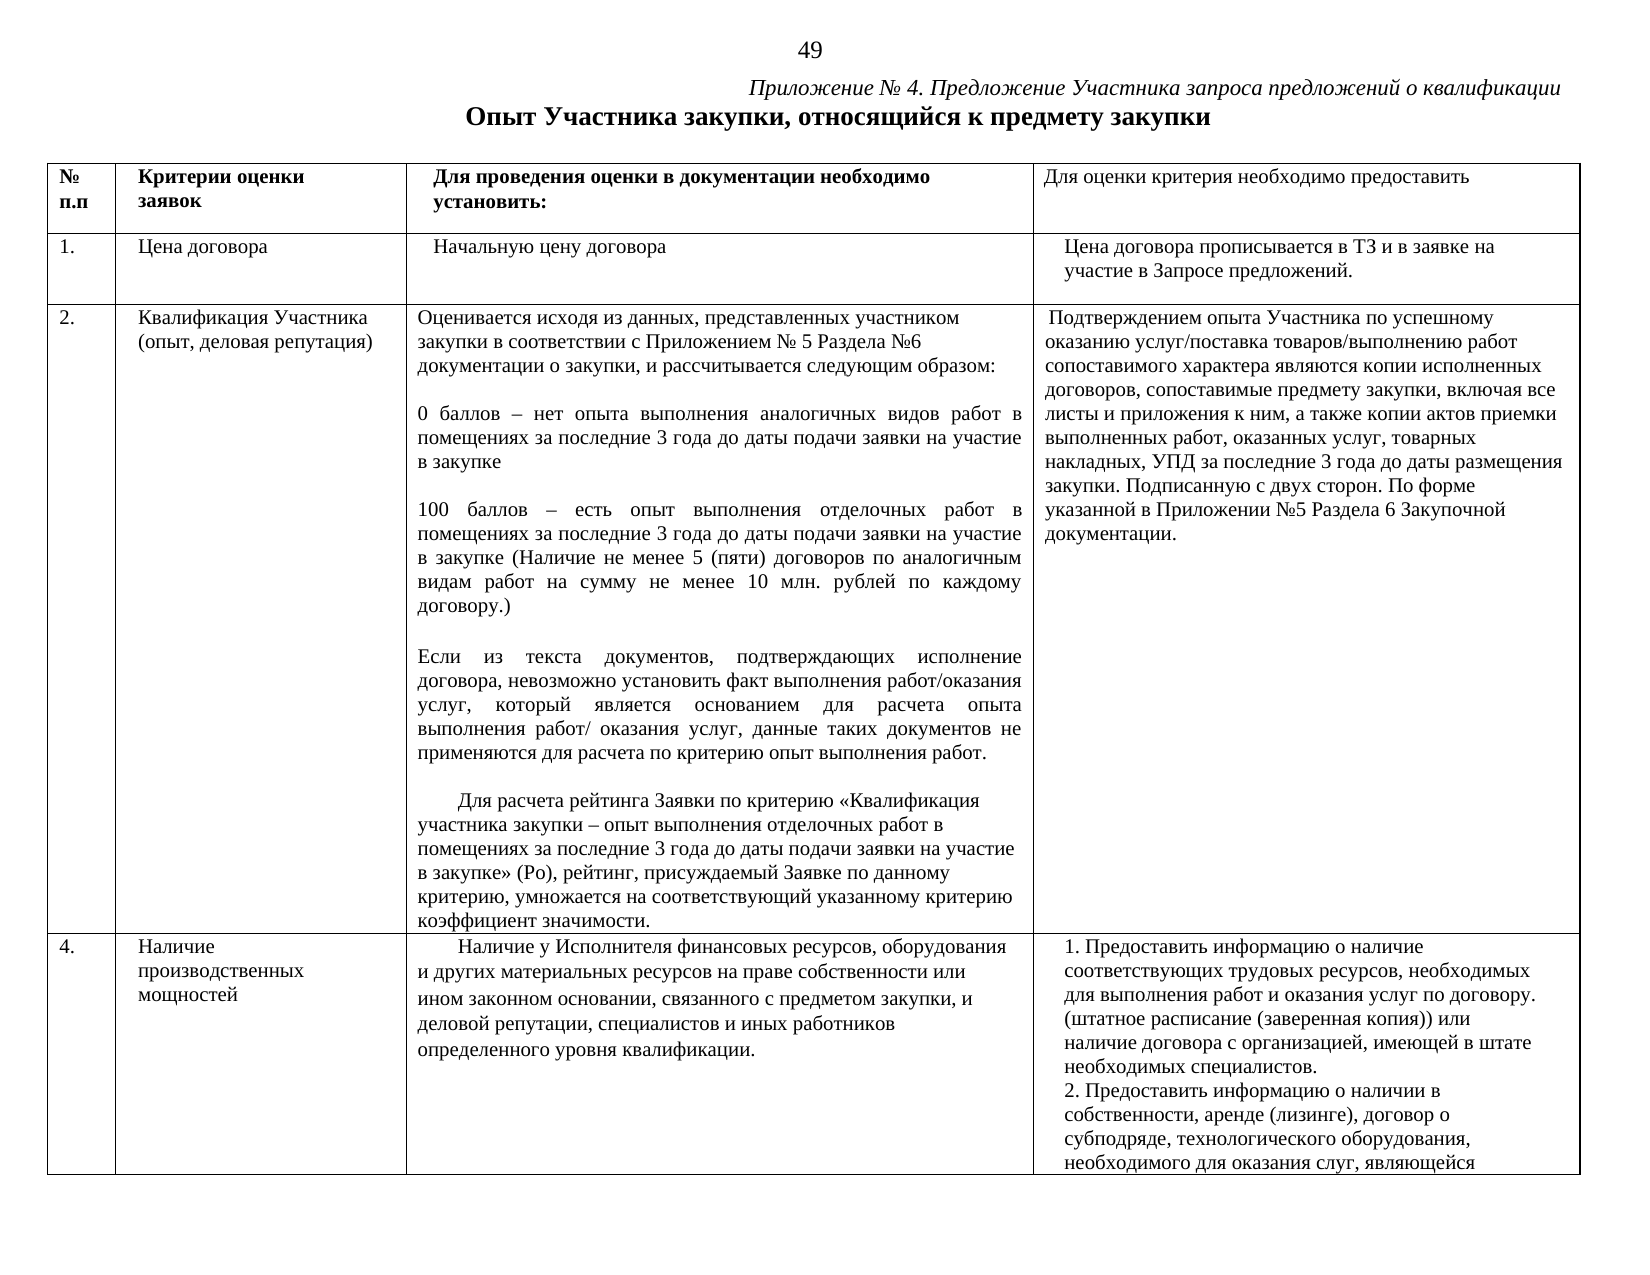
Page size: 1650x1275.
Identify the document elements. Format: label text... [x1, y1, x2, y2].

table_header Для проведения оценки в документации необходимо установить: [407, 164, 1033, 233]
table_cell Оценивается исходя из данных, представленных участником закупки в соответствии с Приложением № 5 Раздела №6 документации о закупки, и рассчитывается следующим образом: 0 баллов – нет опыта выполнения аналогичных видов работ в помещениях за последние 3 года до даты подачи заявки на участие в закупке 100 баллов – есть опыт выполнения отделочных работ в помещениях за последние 3 года до даты подачи заявки на участие в закупке (Наличие не менее 5 (пяти) договоров по аналогичным видам работ на сумму не менее 10 млн. рублей по каждому договору.) Если из текста документов, подтверждающих исполнение договора, невозможно установить факт выполнения работ/оказания услуг, который является основанием для расчета опыта выполнения работ/ оказания услуг, данные таких документов не применяются для расчета по критерию опыт выполнения работ. Для расчета рейтинга Заявки по критерию «Квалификация участника закупки – опыт выполнения отделочных работ в помещениях за последние 3 года до даты подачи заявки на участие в закупке» (Pо), рейтинг, присуждаемый Заявке по данному критерию, умножается на соответствующий указанному критерию коэффициент значимости. [407, 305, 1033, 932]
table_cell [1034, 934, 1579, 1174]
table_header Критерии оценки заявок [116, 164, 406, 233]
subtitle Приложение № 4. Предложение Участника запроса предложений о квалификации [59, 74, 1561, 100]
text Опыт Участника закупки, относящийся к предмету закупки [59, 100, 1561, 131]
table_cell Начальную цену договора [407, 234, 1033, 303]
table_cell 2. [48, 305, 115, 932]
table_cell Подтверждением опыта Участника по успешному оказанию услуг/поставка товаров/выполнению работ сопоставимого характера являются копии исполненных договоров, сопоставимые предмету закупки, включая все листы и приложения к ним, а также копии актов приемки выполненных работ, оказанных услуг, товарных накладных, УПД за последние 3 года до даты размещения закупки. Подписанную с двух сторон. По форме указанной в Приложении №5 Раздела 6 Закупочной документации. [1034, 305, 1579, 932]
table_header № п.п [48, 164, 115, 233]
table_cell 4. [48, 934, 115, 1174]
table_header Для оценки критерия необходимо предоставить [1034, 164, 1579, 233]
table_cell Квалификация Участника (опыт, деловая репутация) [116, 305, 406, 932]
table_cell Цена договора прописывается в ТЗ и в заявке на участие в Запросе предложений. [1034, 234, 1579, 303]
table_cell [116, 934, 406, 1174]
table_cell 1. [48, 234, 115, 303]
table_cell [407, 934, 1033, 1174]
table_cell Цена договора [116, 234, 406, 303]
